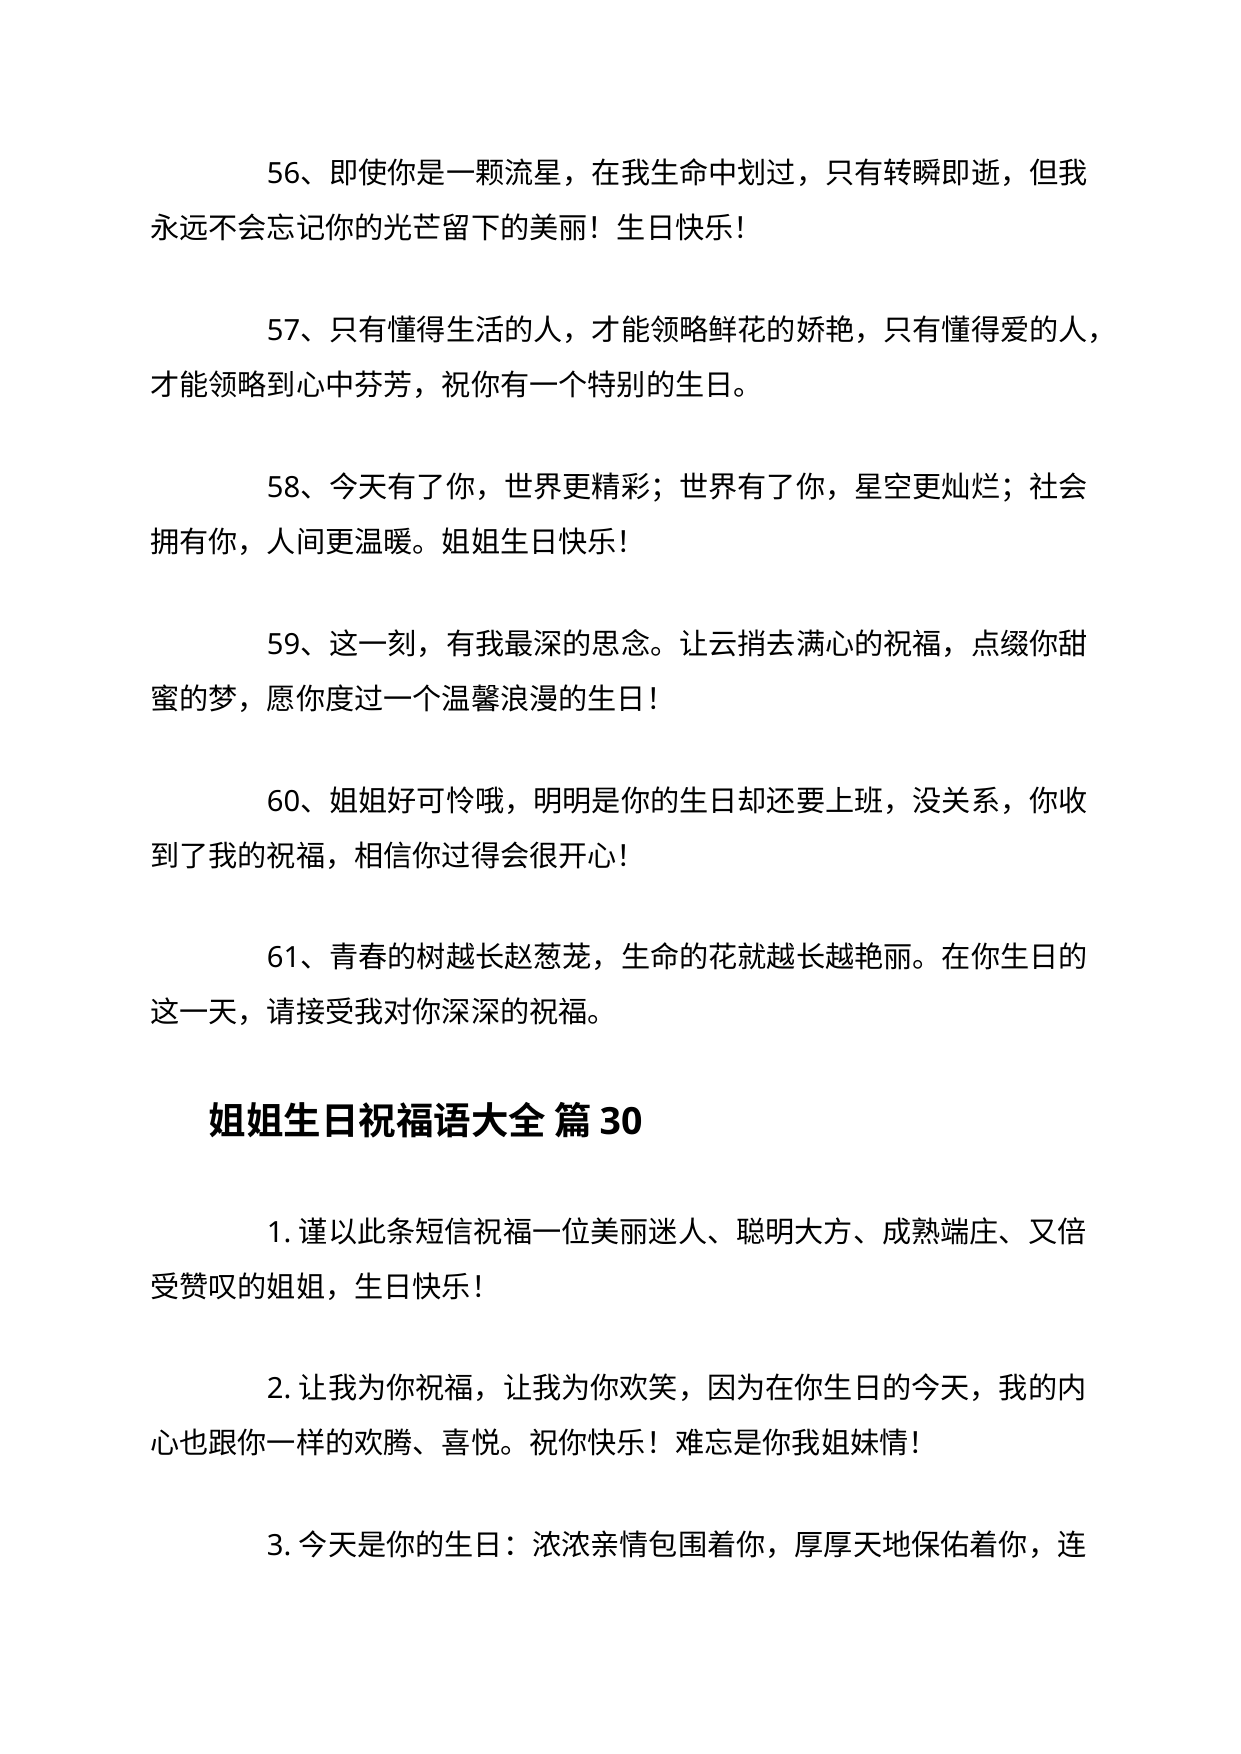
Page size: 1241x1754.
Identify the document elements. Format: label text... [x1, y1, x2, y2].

text 1. 谨以此条短信祝福一位美丽迷人、聪明大方、成熟端庄、又倍受赞叹的姐姐，生日快乐！ [150, 1208, 1090, 1306]
text 59、这一刻，有我最深的思念。让云捎去满心的祝福，点缀你甜蜜的梦，愿你度过一个温馨浪漫的生日！ [150, 620, 1090, 718]
text 57、只有懂得生活的人，才能领略鲜花的娇艳，只有懂得爱的人，才能领略到心中芬芳，祝你有一个特别的生日。 [150, 307, 1090, 404]
text 2. 让我为你祝福，让我为你欢笑，因为在你生日的今天，我的内心也跟你一样的欢腾、喜悦。祝你快乐！难忘是你我姐妹情！ [150, 1365, 1090, 1462]
text 姐姐生日祝福语大全 篇30 [150, 1091, 1090, 1145]
text 58、今天有了你，世界更精彩；世界有了你，星空更灿烂；社会拥有你，人间更温暖。姐姐生日快乐！ [150, 463, 1090, 561]
text 61、青春的树越长赵葱茏，生命的花就越长越艳丽。在你生日的这一天，请接受我对你深深的祝福。 [150, 934, 1090, 1031]
text 56、即使你是一颗流星，在我生命中划过，只有转瞬即逝，但我永远不会忘记你的光芒留下的美丽！生日快乐！ [150, 150, 1090, 247]
text 60、姐姐好可怜哦，明明是你的生日却还要上班，没关系，你收到了我的祝福，相信你过得会很开心！ [150, 777, 1090, 874]
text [150, 1522, 1090, 1564]
